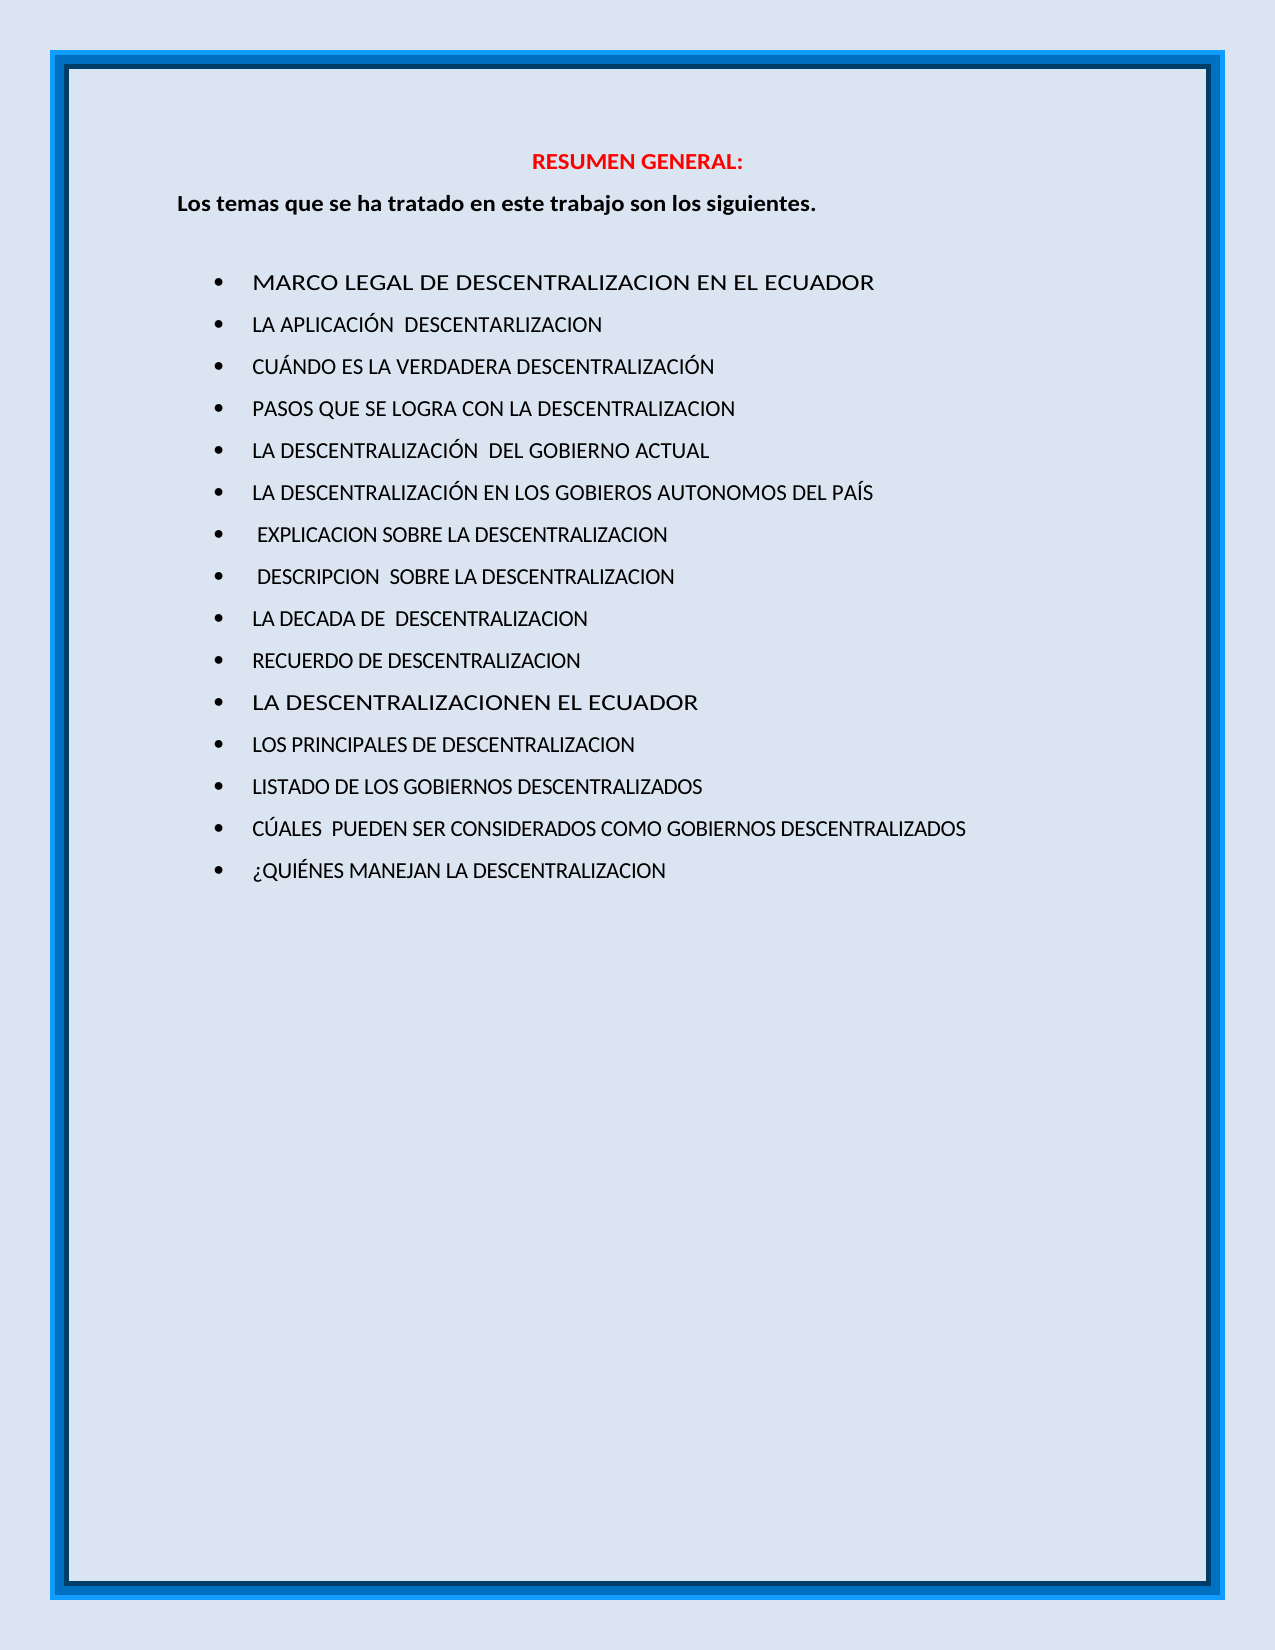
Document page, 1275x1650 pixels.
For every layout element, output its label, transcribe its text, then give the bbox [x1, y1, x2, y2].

text RESUMEN GENERAL: [177, 147, 1098, 176]
list CÚALES PUEDEN SER CONSIDERADOS COMO GOBIERNOS DESCENTRALIZADOS [214, 814, 1098, 842]
list LOS PRINCIPALES DE DESCENTRALIZACION [214, 730, 1098, 758]
list LISTADO DE LOS GOBIERNOS DESCENTRALIZADOS [214, 772, 1098, 800]
list RECUERDO DE DESCENTRALIZACION [214, 646, 1098, 674]
list LA APLICACIÓN DESCENTARLIZACION [214, 310, 1098, 338]
list CUÁNDO ES LA VERDADERA DESCENTRALIZACIÓN [214, 352, 1098, 380]
list PASOS QUE SE LOGRA CON LA DESCENTRALIZACION [214, 394, 1098, 422]
text Los temas que se ha tratado en este trabajo son los siguientes. [177, 189, 1098, 217]
list EXPLICACION SOBRE LA DESCENTRALIZACION [214, 520, 1098, 548]
list LA DECADA DE DESCENTRALIZACION [214, 604, 1098, 632]
list DESCRIPCION SOBRE LA DESCENTRALIZACION [214, 562, 1098, 590]
list MARCO LEGAL DE DESCENTRALIZACION EN EL ECUADOR [214, 268, 1098, 296]
list LA DESCENTRALIZACIÓN DEL GOBIERNO ACTUAL [214, 436, 1098, 464]
list LA DESCENTRALIZACIONEN EL ECUADOR [214, 688, 1098, 716]
list LA DESCENTRALIZACIÓN EN LOS GOBIEROS AUTONOMOS DEL PAÍS [214, 478, 1098, 506]
list ¿QUIÉNES MANEJAN LA DESCENTRALIZACION [214, 856, 1098, 884]
